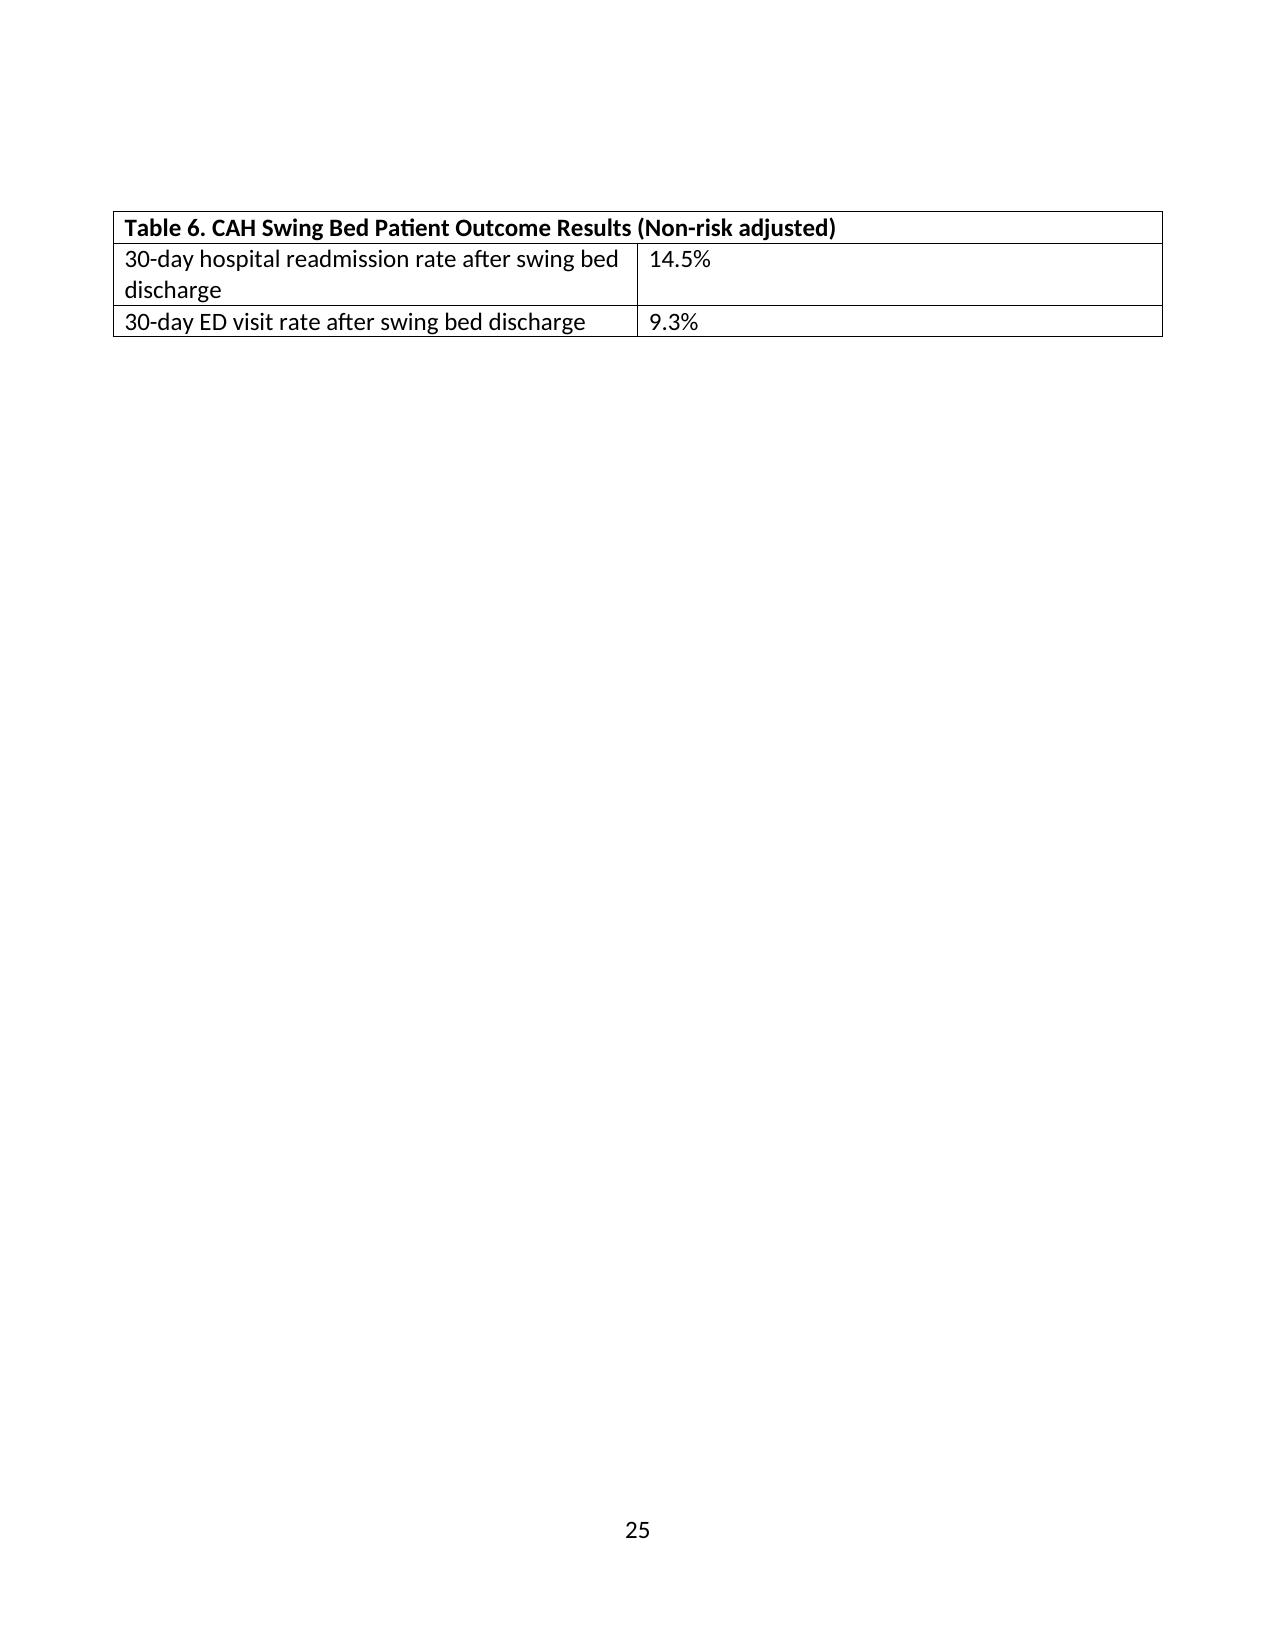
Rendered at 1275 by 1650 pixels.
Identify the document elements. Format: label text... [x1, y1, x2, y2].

table_cell 30-day ED visit rate after swing bed discharge [114, 306, 637, 336]
table_cell 14.5% [638, 244, 1162, 305]
table_header Table 6. CAH Swing Bed Patient Outcome Results (Non-risk adjusted) [114, 212, 1162, 243]
table_cell 30-day hospital readmission rate after swing bed discharge [114, 244, 637, 305]
table_cell 9.3% [638, 306, 1162, 336]
